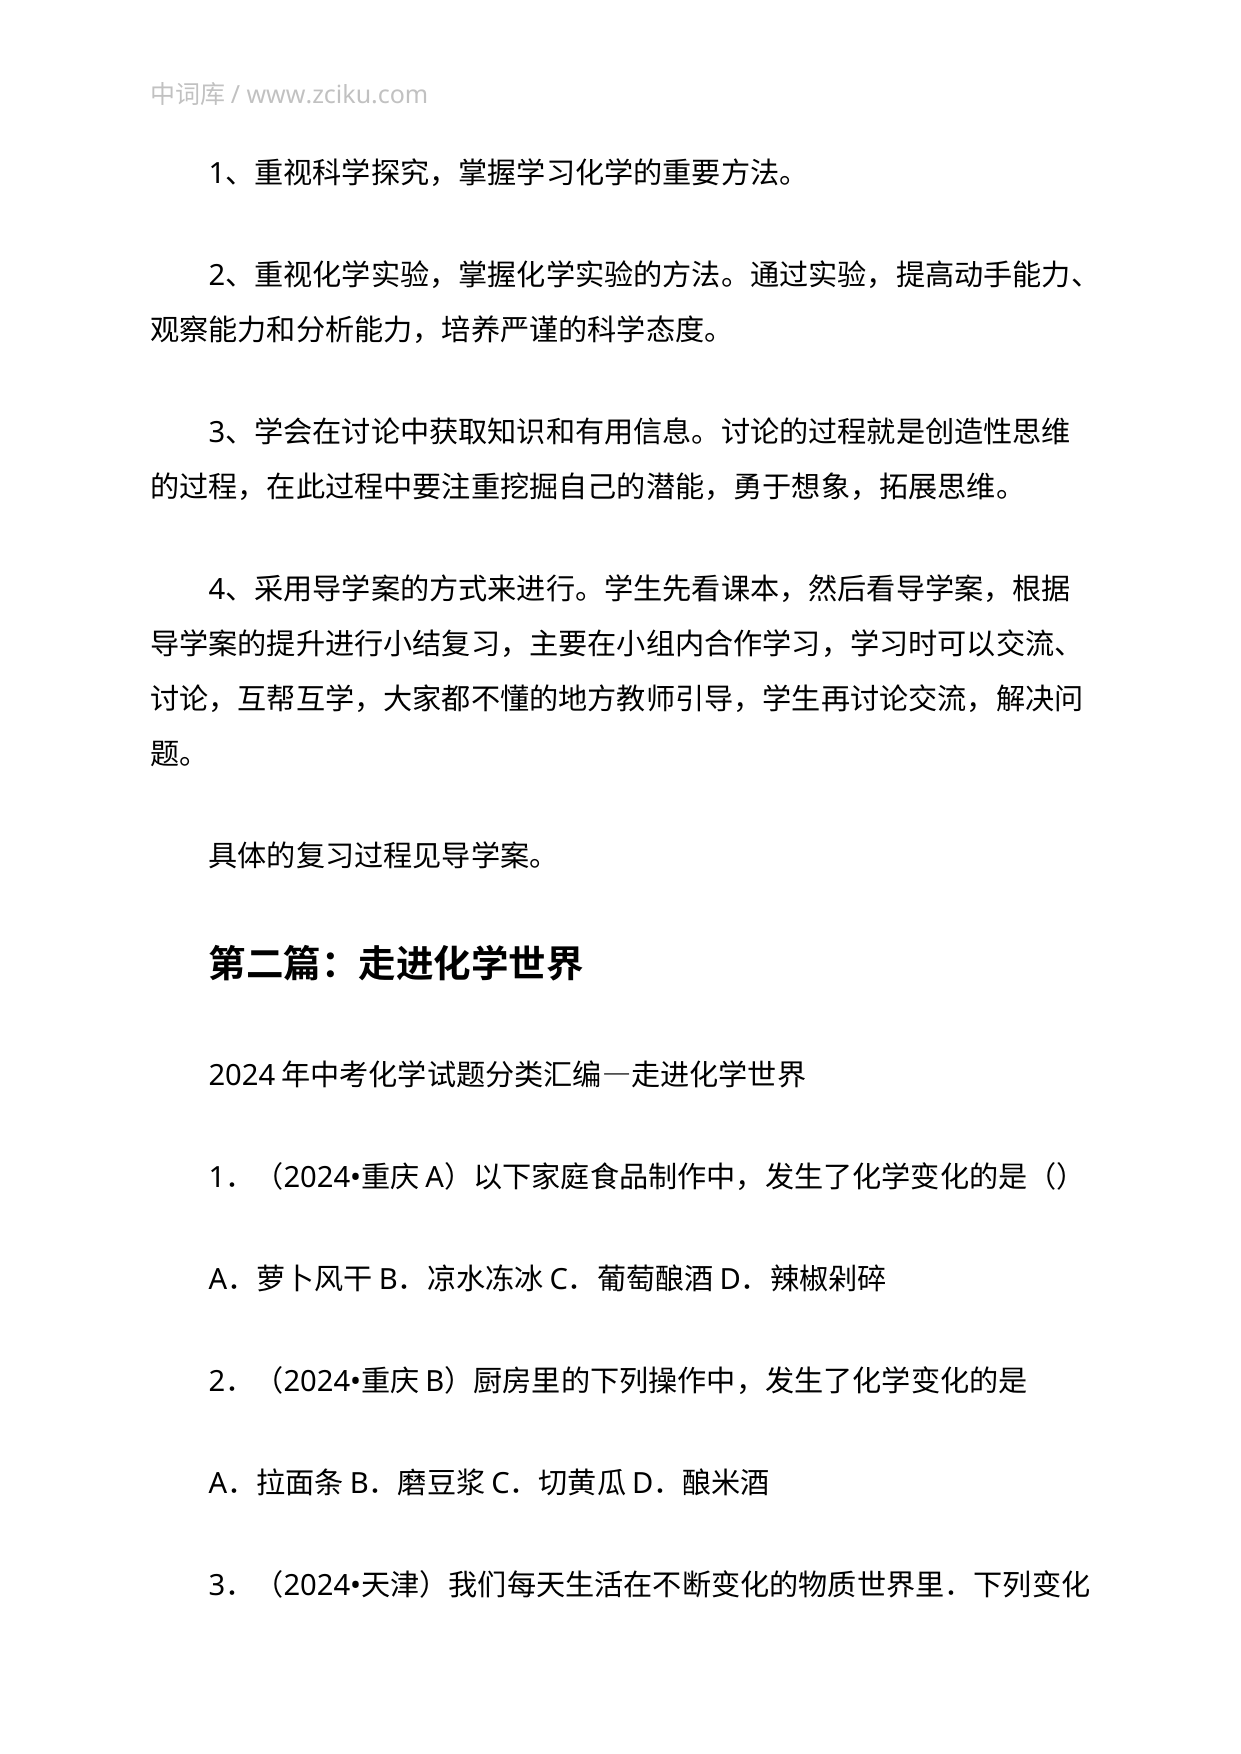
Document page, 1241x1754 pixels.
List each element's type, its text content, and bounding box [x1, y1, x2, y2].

text 第二篇：走进化学世界 [150, 934, 1090, 988]
text 4、采用导学案的方式来进行。学生先看课本，然后看导学案，根据导学案的提升进行小结复习，主要在小组内合作学习，学习时可以交流、讨论，互帮互学，大家都不懂的地方教师引导，学生再讨论交流，解决问题。 [150, 566, 1090, 773]
text 2024年中考化学试题分类汇编—走进化学世界 [150, 1051, 1090, 1094]
text A．拉面条B．磨豆浆C．切黄瓜D．酿米酒 [150, 1459, 1090, 1502]
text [150, 1561, 1090, 1603]
text 2．（2024•重庆B）厨房里的下列操作中，发生了化学变化的是 [150, 1357, 1090, 1399]
text 2、重视化学实验，掌握化学实验的方法。通过实验，提高动手能力、观察能力和分析能力，培养严谨的科学态度。 [150, 252, 1090, 349]
text 1、重视科学探究，掌握学习化学的重要方法。 [150, 150, 1090, 192]
text 3、学会在讨论中获取知识和有用信息。讨论的过程就是创造性思维的过程，在此过程中要注重挖掘自己的潜能，勇于想象，拓展思维。 [150, 409, 1090, 506]
text A．萝卜风干B．凉水冻冰C．葡萄酿酒D．辣椒剁碎 [150, 1255, 1090, 1298]
text 具体的复习过程见导学案。 [150, 832, 1090, 874]
text 1．（2024•重庆A）以下家庭食品制作中，发生了化学变化的是（） [150, 1153, 1090, 1196]
